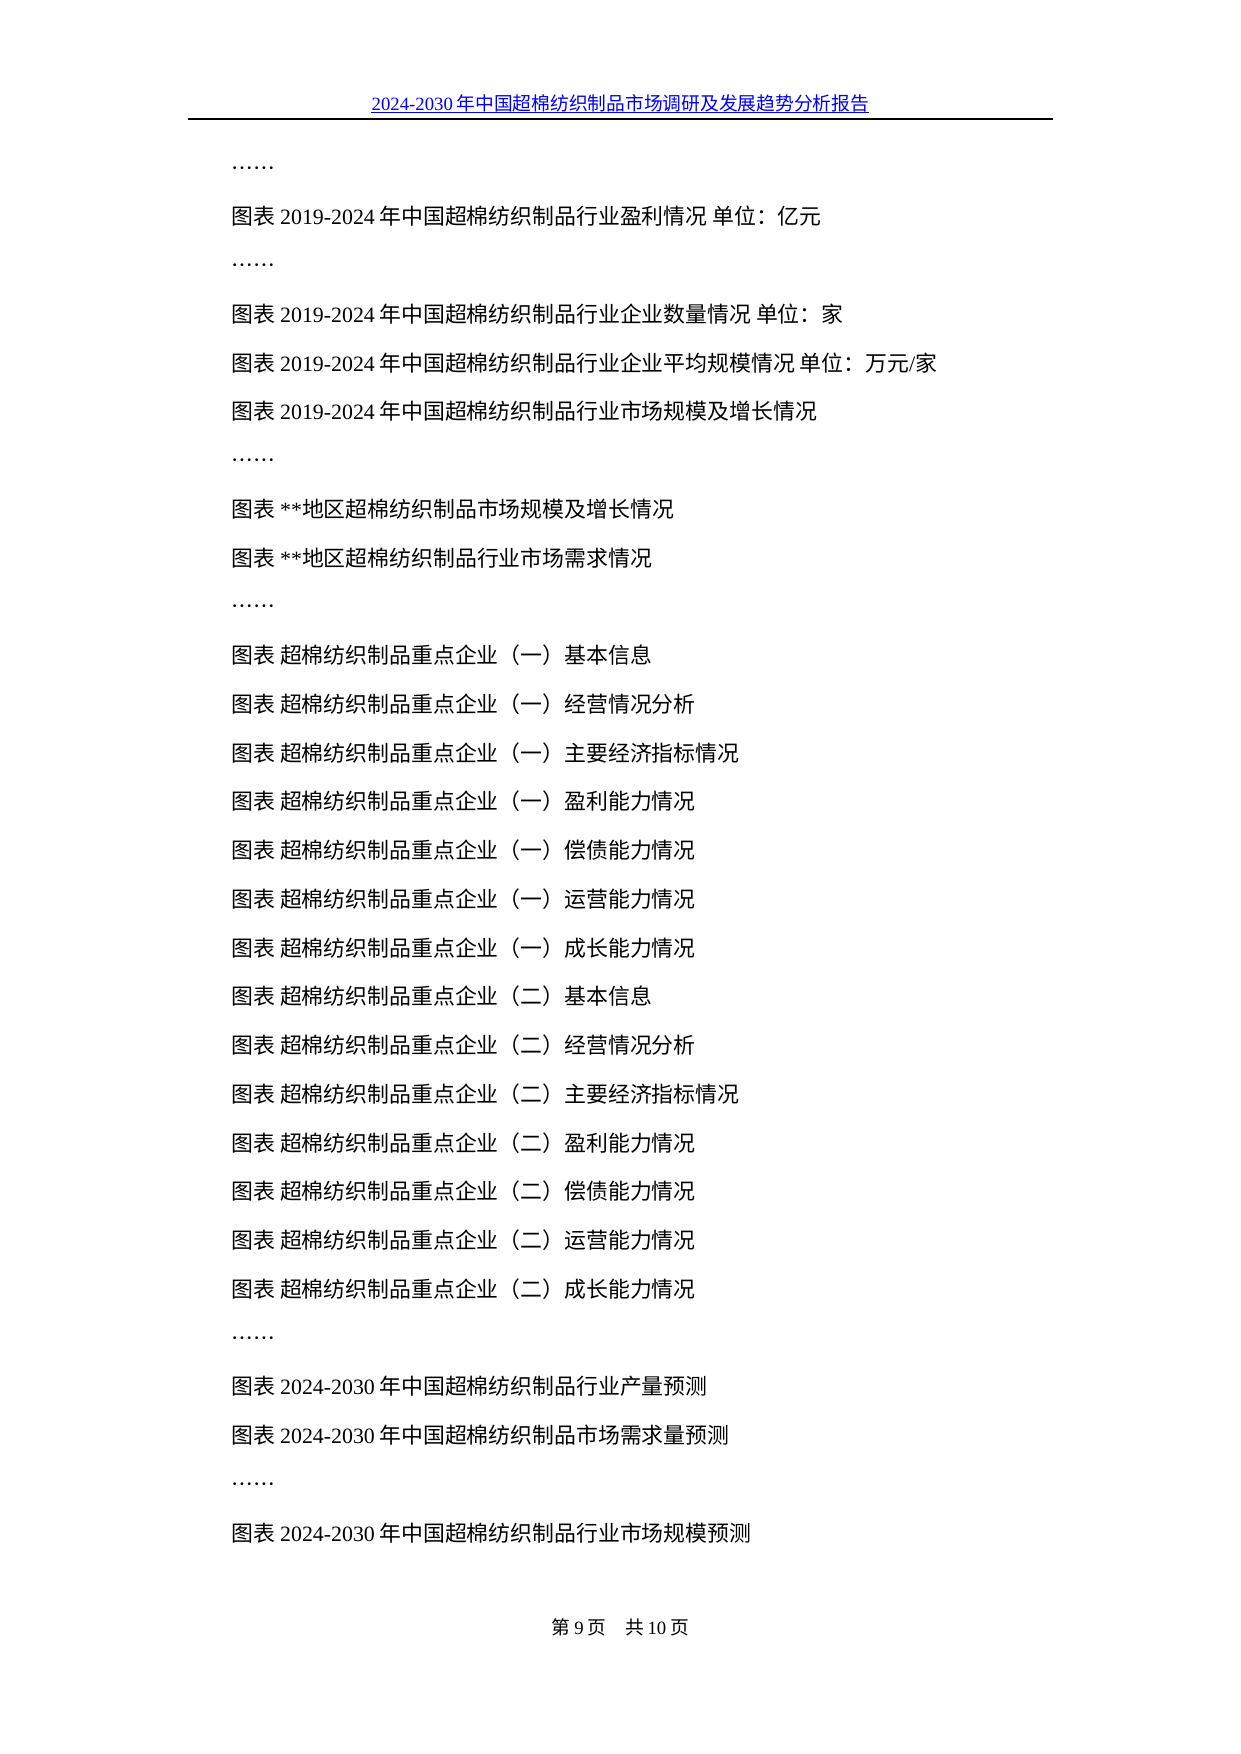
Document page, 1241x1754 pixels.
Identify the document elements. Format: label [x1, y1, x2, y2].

text [187, 150, 1053, 1548]
